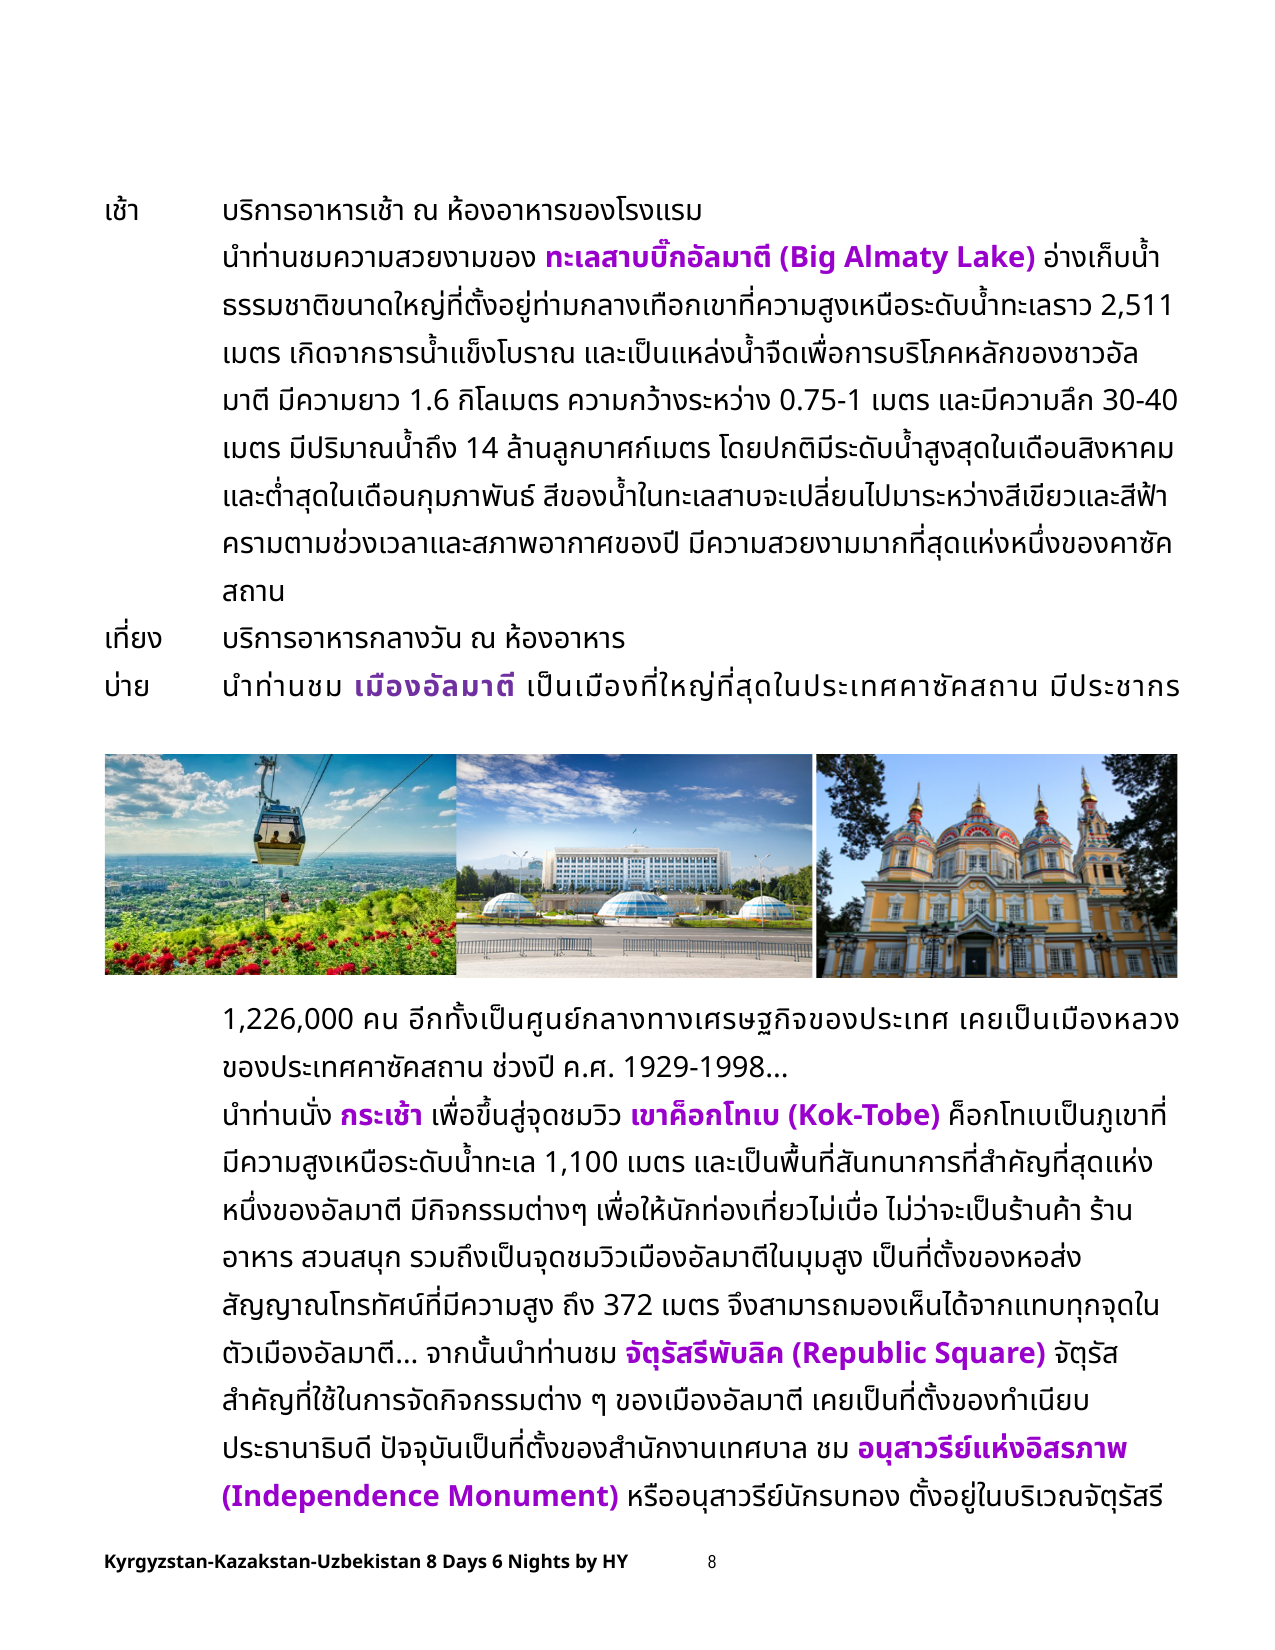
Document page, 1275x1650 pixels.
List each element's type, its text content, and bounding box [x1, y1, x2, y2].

text นำท่านชมความสวยงามของ ทะเลสาบบิ๊กอัลมาตี (Big Almaty Lake) อ่างเก็บน้ำธรรมชาติขนาดใหญ่ที่ตั้งอยู่ท่ามกลางเทือกเขาที่ความสูงเหนือระดับน้ำทะเลราว 2,511 เมตร เกิดจากธารน้ำแข็งโบราณ และเป็นแหล่งน้ำจืดเพื่อการบริโภคหลักของชาวอัลมาตี มีความยาว 1.6 กิโลเมตร ความกว้างระหว่าง 0.75-1 เมตร และมีความลึก 30-40 เมตร มีปริมาณน้ำถึง 14 ล้านลูกบาศก์เมตร โดยปกติมีระดับน้ำสูงสุดในเดือนสิงหาคมและต่ำสุดในเดือนกุมภาพันธ์ สีของน้ำในทะเลสาบจะเปลี่ยนไปมาระหว่างสีเขียวและสีฟ้าครามตามช่วงเวลาและสภาพอากาศของปี มีความสวยงามมากที่สุดแห่งหนึ่งของคาซัคสถาน [103, 237, 1181, 614]
text เช้า บริการอาหารเช้า ณ ห้องอาหารของโรงแรม [103, 189, 1181, 233]
text เที่ยง บริการอาหารกลางวัน ณ ห้องอาหาร [103, 617, 1181, 662]
picture [814, 754, 1177, 977]
picture [103, 754, 812, 977]
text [103, 1094, 1181, 1519]
